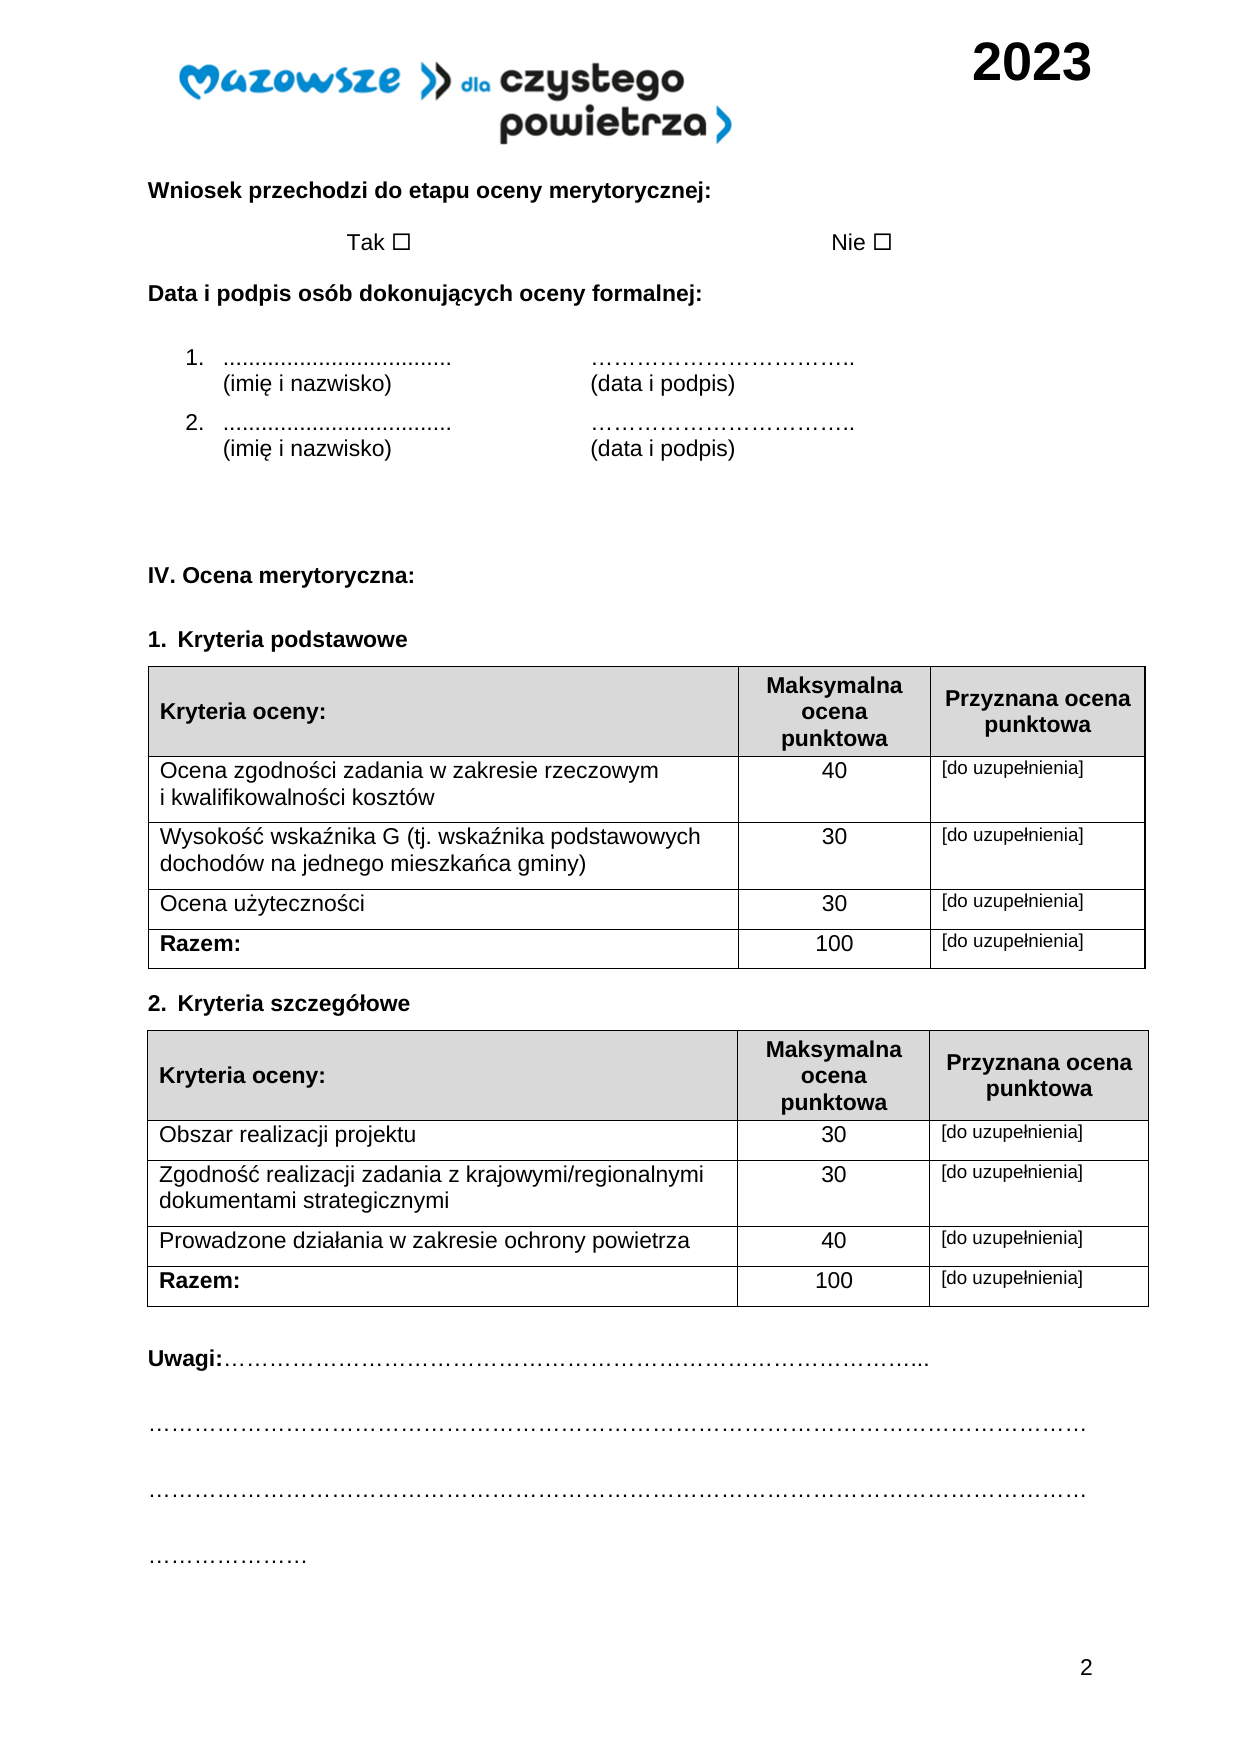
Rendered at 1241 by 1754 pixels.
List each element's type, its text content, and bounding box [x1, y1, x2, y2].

subtitle Kryteria podstawowe [148, 626, 1092, 653]
table_cell [do uzupełnienia] [930, 1121, 1148, 1160]
table_cell 40 [738, 1227, 929, 1266]
table_header Maksymalna ocena punktowa [739, 667, 930, 756]
table_cell [do uzupełnienia] [931, 757, 1144, 822]
table_cell Razem: [148, 1267, 737, 1306]
table_header Kryteria oceny: [149, 667, 738, 756]
table_header Przyznana ocena punktowa [930, 1031, 1148, 1120]
table_header Kryteria oceny: [148, 1031, 737, 1120]
table_cell Zgodność realizacji zadania z krajowymi/regionalnymi dokumentami strategicznymi [148, 1161, 737, 1226]
picture [147, 30, 764, 177]
table_cell [do uzupełnienia] [931, 930, 1144, 968]
table_cell [do uzupełnienia] [930, 1161, 1148, 1226]
table_cell Prowadzone działania w zakresie ochrony powietrza [148, 1227, 737, 1266]
list (imię i nazwisko) (data i podpis) [223, 370, 1092, 397]
subtitle IV. Ocena merytoryczna: [148, 562, 1092, 588]
text Uwagi:………………………………………………………………………………...…………………………………………………………………………………………………………………………………………………………………………………………………………………………………………… [148, 1344, 1092, 1568]
text Data i podpis osób dokonujących oceny formalnej: [148, 280, 1092, 306]
list .................................... …………………………….. [185, 344, 1092, 370]
list (imię i nazwisko) (data i podpis) [223, 435, 1092, 462]
table_cell 30 [738, 1121, 929, 1160]
table_cell 30 [739, 823, 930, 888]
table_cell [do uzupełnienia] [931, 890, 1144, 928]
table_cell [do uzupełnienia] [930, 1227, 1148, 1266]
table_cell Ocena użyteczności [149, 890, 738, 928]
table_cell 40 [739, 757, 930, 822]
table_cell [do uzupełnienia] [931, 823, 1144, 888]
table_cell Ocena zgodności zadania w zakresie rzeczowym i kwalifikowalności kosztów [149, 757, 738, 822]
subtitle Kryteria szczegółowe [148, 990, 1092, 1017]
table_cell [do uzupełnienia] [930, 1267, 1148, 1306]
table_cell 30 [738, 1161, 929, 1226]
text Wniosek przechodzi do etapu oceny merytorycznej: [148, 177, 1092, 204]
table_cell 100 [739, 930, 930, 968]
list .................................... …………………………….. [185, 409, 1092, 435]
table_cell 100 [738, 1267, 929, 1306]
table_header Nie [621, 229, 1103, 255]
table_cell Obszar realizacji projektu [148, 1121, 737, 1160]
table_header Przyznana ocena punktowa [931, 667, 1144, 756]
table_header Maksymalna ocena punktowa [738, 1031, 929, 1120]
table_cell Wysokość wskaźnika G (tj. wskaźnika podstawowych dochodów na jednego mieszkańca gminy) [149, 823, 738, 888]
table_header Tak [137, 229, 621, 255]
table_cell 30 [739, 890, 930, 928]
table_cell Razem: [149, 930, 738, 968]
